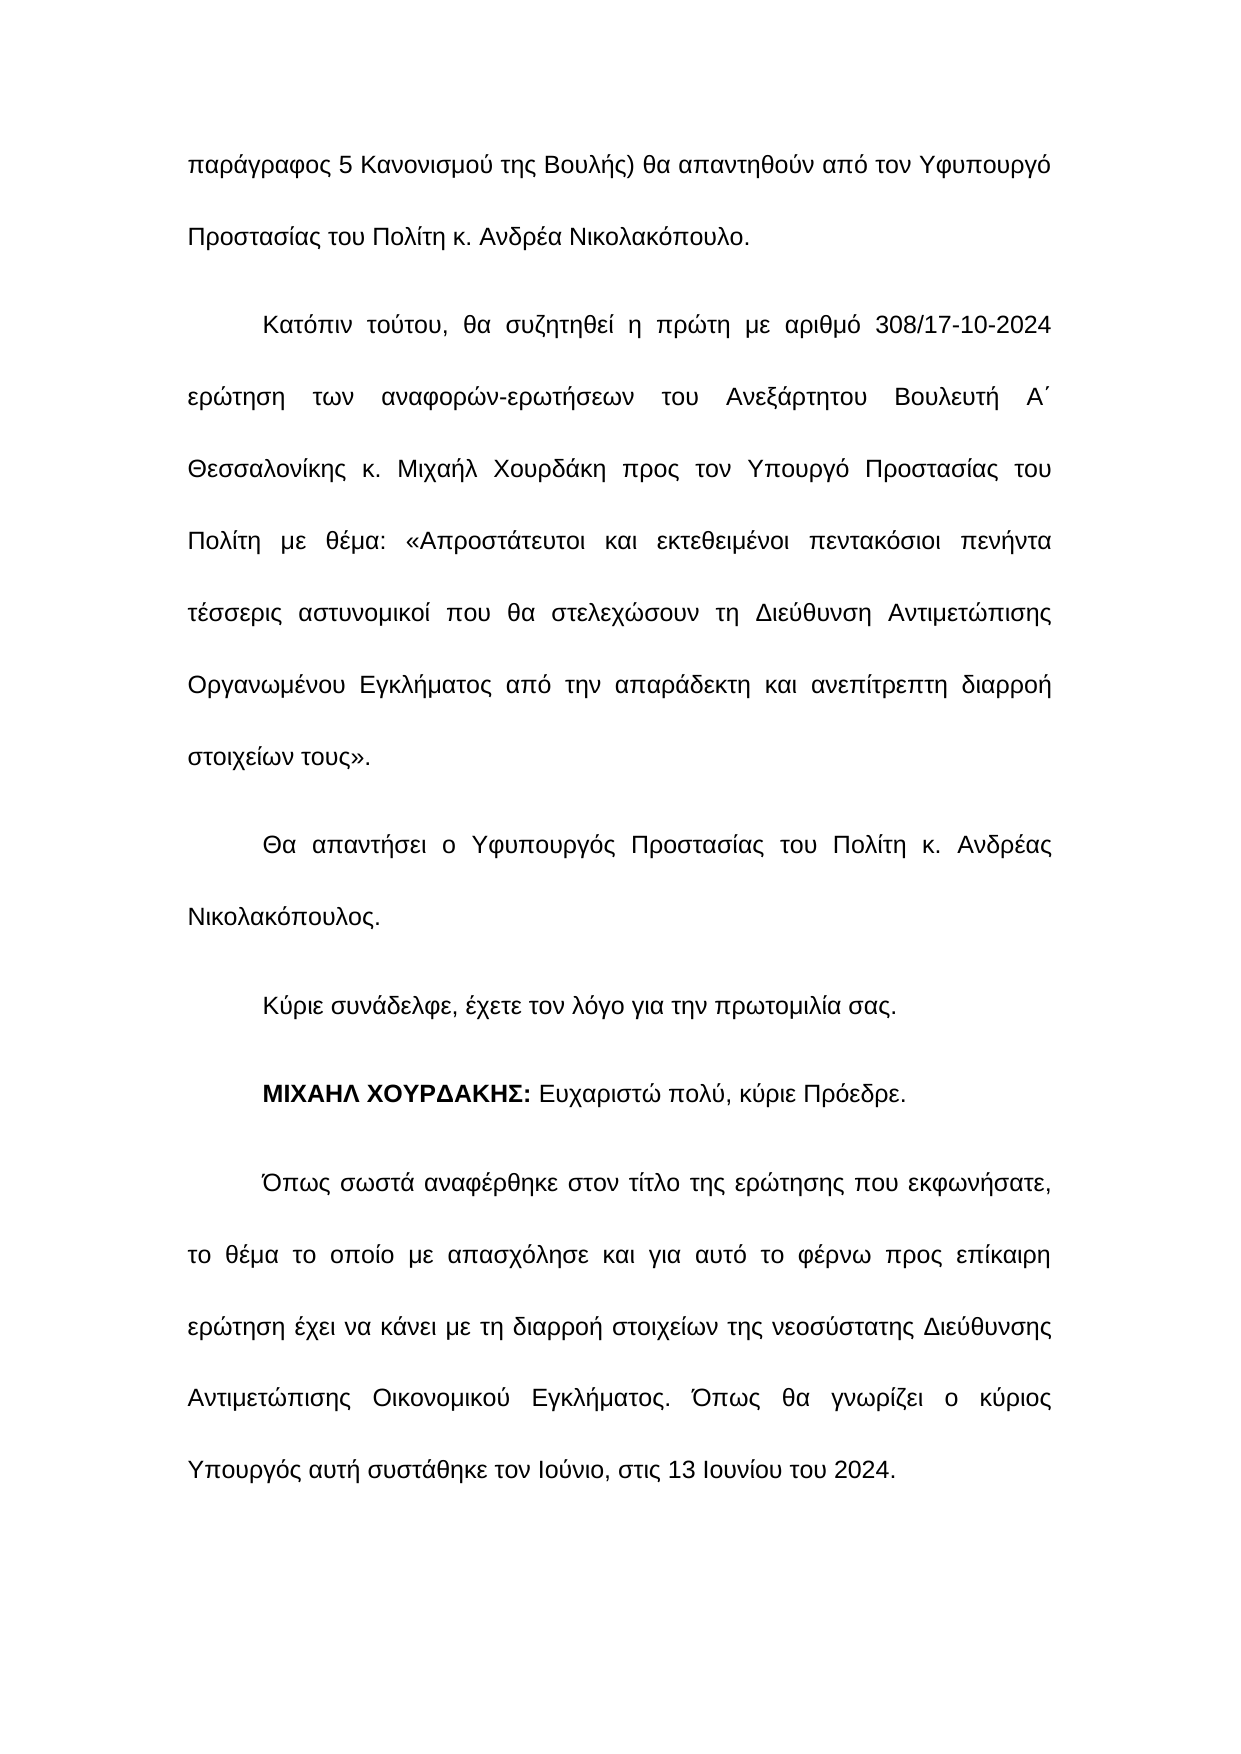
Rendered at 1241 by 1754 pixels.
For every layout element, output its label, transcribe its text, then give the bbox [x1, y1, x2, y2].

text Όπως σωστά αναφέρθηκε στον τίτλο της ερώτησης που εκφωνήσατε, το θέμα το οποίο με απασχόλησε και για αυτό το φέρνω προς επίκαιρη ερώτηση έχει να κάνει με τη διαρροή στοιχείων της νεοσύστατης Διεύθυνσης Αντιμετώπισης Οικονομικού Εγκλήματος. Όπως θα γνωρίζει ο κύριος Υπουργός αυτή συστάθηκε τον Ιούνιο, στις 13 Ιουνίου του 2024. [187, 1168, 1053, 1484]
text Κατόπιν τούτου, θα συζητηθεί η πρώτη με αριθμό 308/17-10-2024 ερώτηση των αναφορών-ερωτήσεων του Ανεξάρτητου Βουλευτή Α΄ Θεσσαλονίκης κ. Μιχαήλ Χουρδάκη προς τον Υπουργό Προστασίας του Πολίτη με θέμα: «Απροστάτευτοι και εκτεθειμένοι πεντακόσιοι πενήντα τέσσερις αστυνομικοί που θα στελεχώσουν τη Διεύθυνση Αντιμετώπισης Οργανωμένου Εγκλήματος από την απαράδεκτη και ανεπίτρεπτη διαρροή στοιχείων τους». [187, 310, 1053, 770]
text Θα απαντήσει ο Υφυπουργός Προστασίας του Πολίτη κ. Ανδρέας Νικολακόπουλος. [187, 830, 1053, 931]
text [187, 150, 1053, 251]
text Κύριε συνάδελφε, έχετε τον λόγο για την πρωτομιλία σας. [187, 991, 1053, 1019]
text ΜΙΧΑΗΛ ΧΟΥΡΔΑΚΗΣ: Ευχαριστώ πολύ, κύριε Πρόεδρε. [187, 1079, 1053, 1108]
